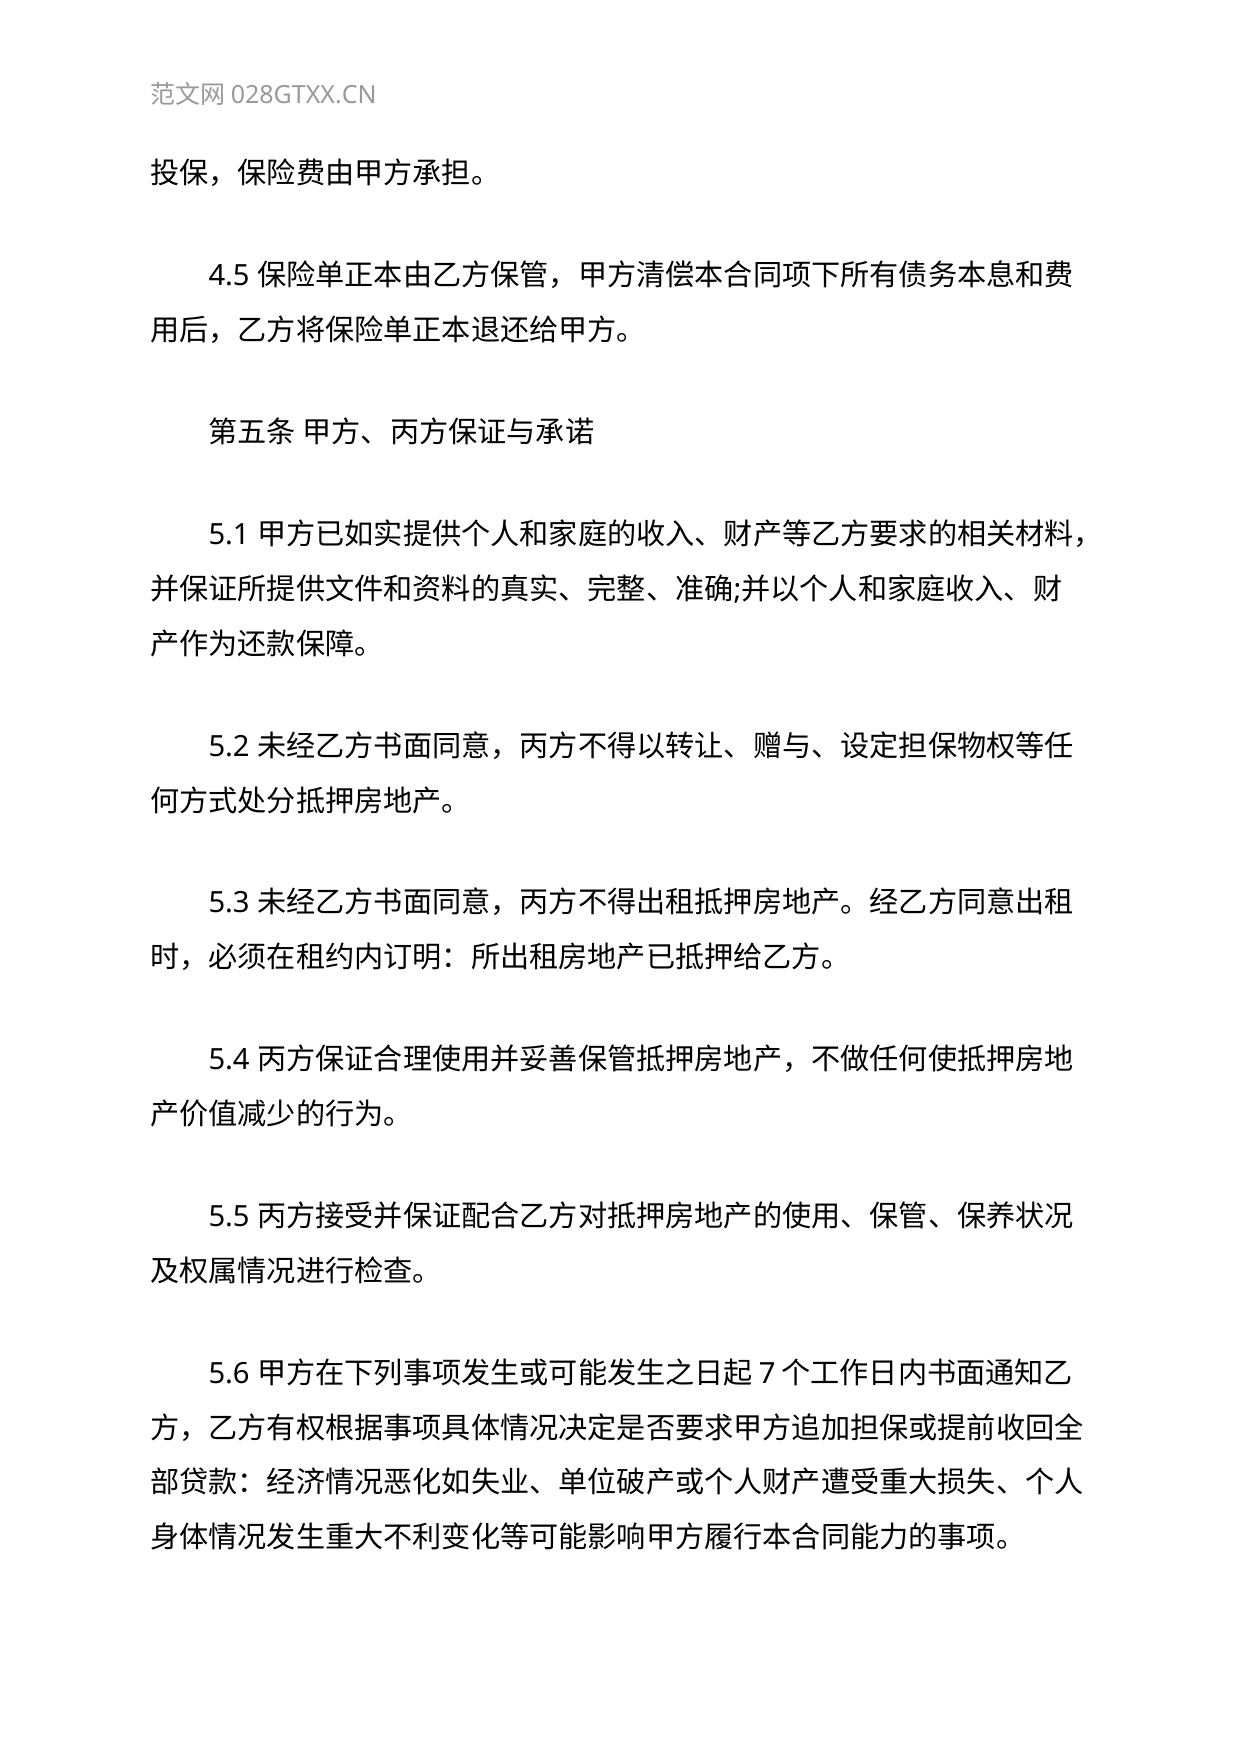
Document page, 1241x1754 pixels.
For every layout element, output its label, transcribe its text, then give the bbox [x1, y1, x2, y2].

text 5.5 丙方接受并保证配合乙方对抵押房地产的使用、保管、保养状况及权属情况进行检查。 [150, 1192, 1090, 1290]
text 5.2 未经乙方书面同意，丙方不得以转让、赠与、设定担保物权等任何方式处分抵押房地产。 [150, 722, 1090, 819]
text 5.1 甲方已如实提供个人和家庭的收入、财产等乙方要求的相关材料，并保证所提供文件和资料的真实、完整、准确;并以个人和家庭收入、财产作为还款保障。 [150, 510, 1090, 663]
text 4.5 保险单正本由乙方保管，甲方清偿本合同项下所有债务本息和费用后，乙方将保险单正本退还给甲方。 [150, 252, 1090, 349]
text 第五条 甲方、丙方保证与承诺 [150, 408, 1090, 451]
text 5.3 未经乙方书面同意，丙方不得出租抵押房地产。经乙方同意出租时，必须在租约内订明：所出租房地产已抵押给乙方。 [150, 879, 1090, 976]
text 5.6 甲方在下列事项发生或可能发生之日起7个工作日内书面通知乙方，乙方有权根据事项具体情况决定是否要求甲方追加担保或提前收回全部贷款：经济情况恶化如失业、单位破产或个人财产遭受重大损失、个人身体情况发生重大不利变化等可能影响甲方履行本合同能力的事项。 [150, 1349, 1090, 1556]
text 5.4 丙方保证合理使用并妥善保管抵押房地产，不做任何使抵押房地产价值减少的行为。 [150, 1036, 1090, 1133]
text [150, 150, 1090, 192]
